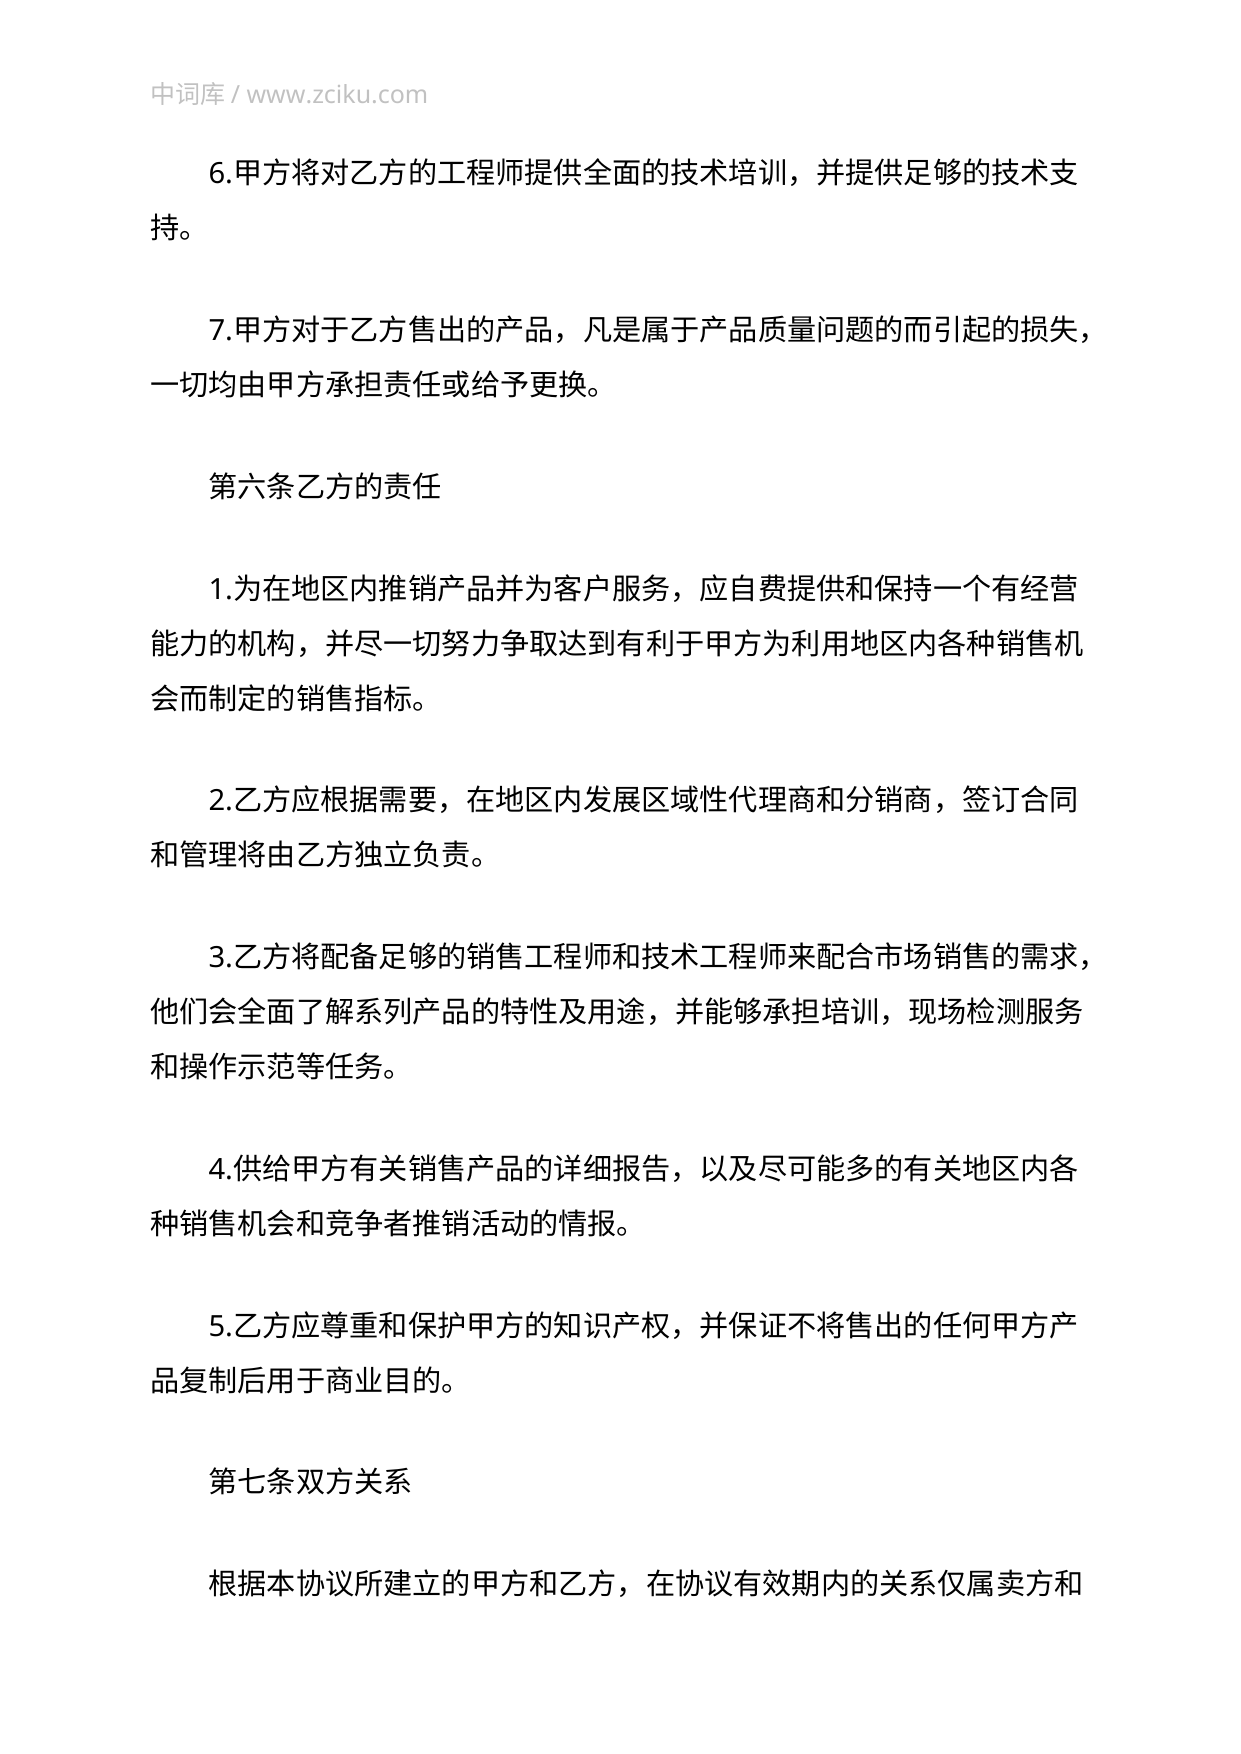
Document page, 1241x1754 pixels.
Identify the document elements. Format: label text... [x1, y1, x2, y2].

text 第六条乙方的责任 [150, 463, 1090, 506]
text 6.甲方将对乙方的工程师提供全面的技术培训，并提供足够的技术支持。 [150, 150, 1090, 247]
text 5.乙方应尊重和保护甲方的知识产权，并保证不将售出的任何甲方产品复制后用于商业目的。 [150, 1302, 1090, 1399]
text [150, 1561, 1090, 1603]
text 4.供给甲方有关销售产品的详细报告，以及尽可能多的有关地区内各种销售机会和竞争者推销活动的情报。 [150, 1145, 1090, 1243]
text 2.乙方应根据需要，在地区内发展区域性代理商和分销商，签订合同和管理将由乙方独立负责。 [150, 777, 1090, 874]
text 1.为在地区内推销产品并为客户服务，应自费提供和保持一个有经营能力的机构，并尽一切努力争取达到有利于甲方为利用地区内各种销售机会而制定的销售指标。 [150, 565, 1090, 717]
text 3.乙方将配备足够的销售工程师和技术工程师来配合市场销售的需求，他们会全面了解系列产品的特性及用途，并能够承担培训，现场检测服务和操作示范等任务。 [150, 934, 1090, 1086]
text 第七条双方关系 [150, 1459, 1090, 1501]
text 7.甲方对于乙方售出的产品，凡是属于产品质量问题的而引起的损失，一切均由甲方承担责任或给予更换。 [150, 307, 1090, 404]
